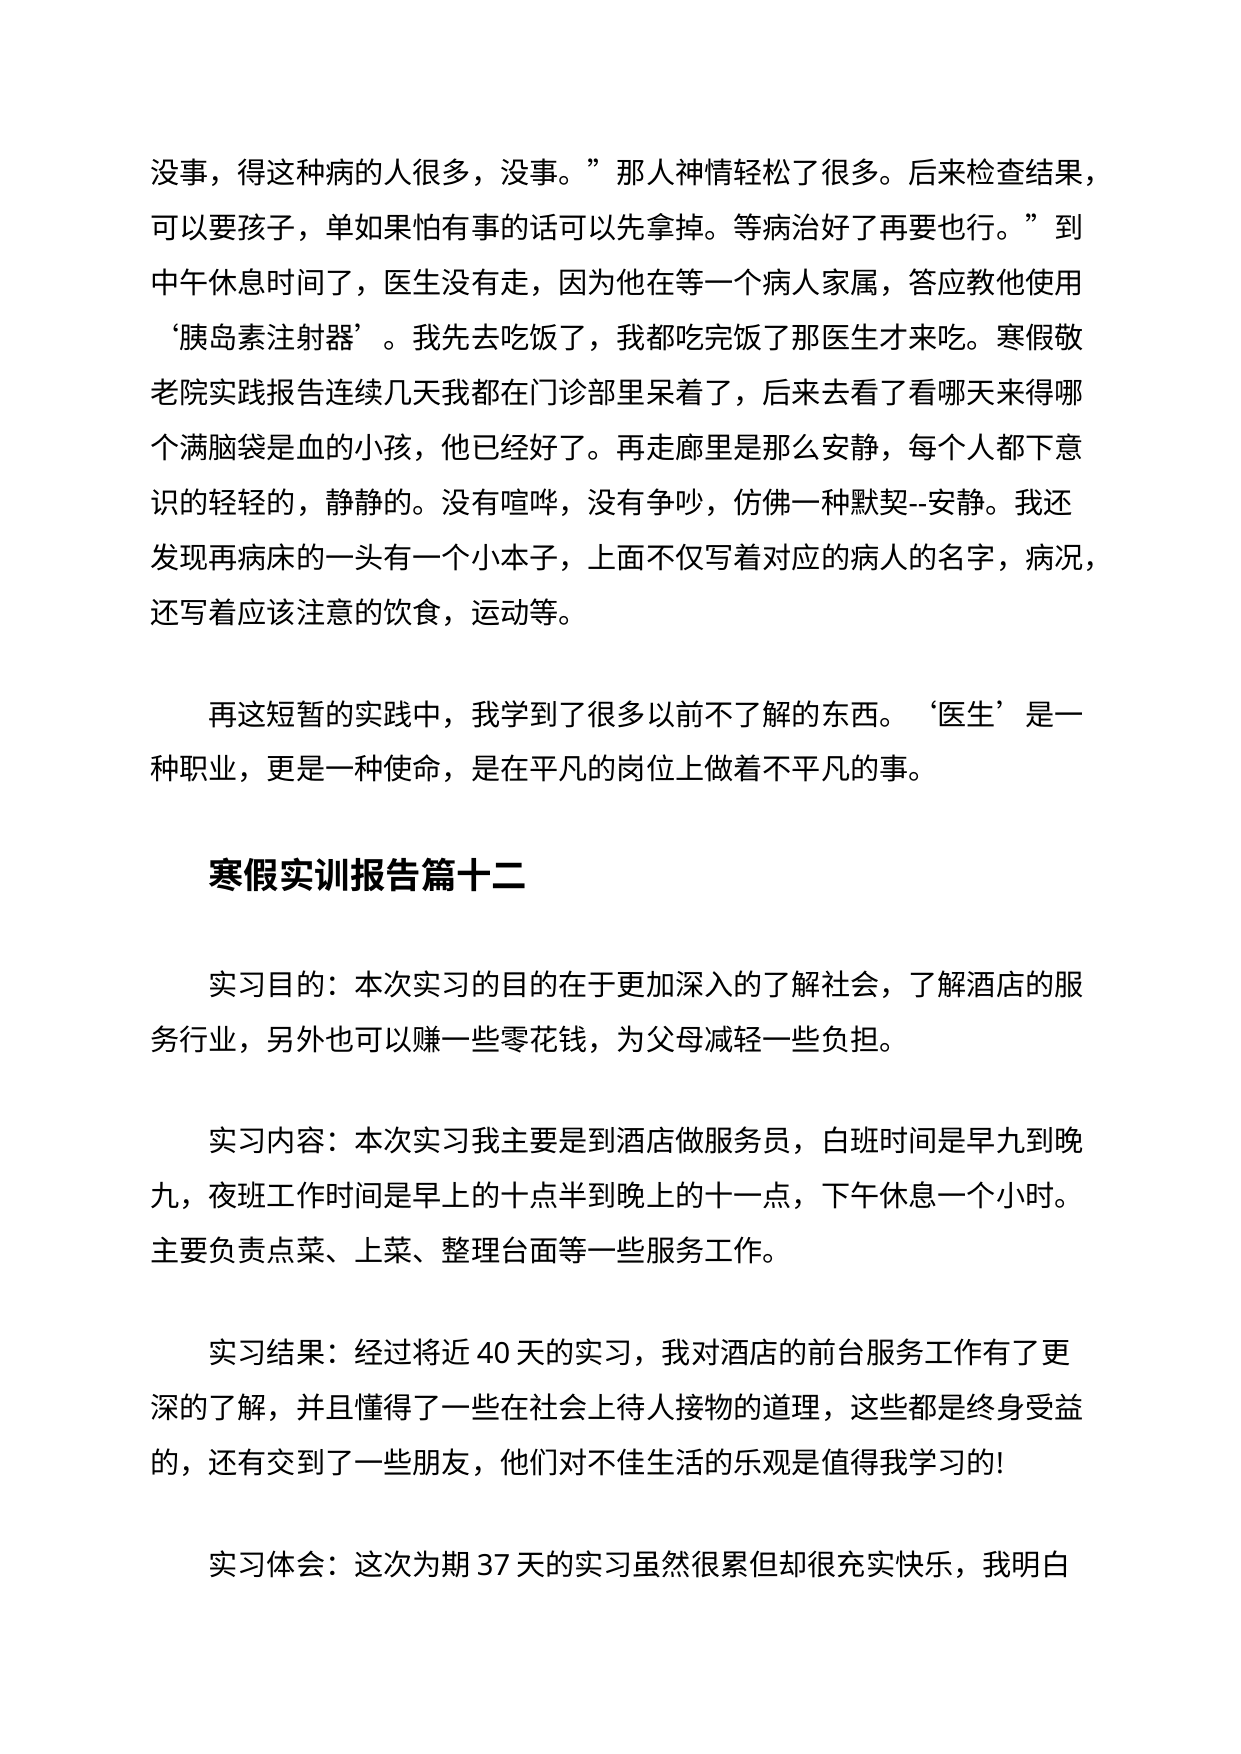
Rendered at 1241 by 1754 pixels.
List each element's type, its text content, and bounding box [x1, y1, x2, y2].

text 实习内容：本次实习我主要是到酒店做服务员，白班时间是早九到晚九，夜班工作时间是早上的十点半到晚上的十一点，下午休息一个小时。主要负责点菜、上菜、整理台面等一些服务工作。 [150, 1118, 1090, 1270]
text 寒假实训报告篇十二 [150, 848, 1090, 899]
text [150, 1541, 1090, 1584]
text 实习目的：本次实习的目的在于更加深入的了解社会，了解酒店的服务行业，另外也可以赚一些零花钱，为父母减轻一些负担。 [150, 961, 1090, 1058]
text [150, 150, 1090, 632]
text 实习结果：经过将近40天的实习，我对酒店的前台服务工作有了更深的了解，并且懂得了一些在社会上待人接物的道理，这些都是终身受益的，还有交到了一些朋友，他们对不佳生活的乐观是值得我学习的! [150, 1329, 1090, 1482]
text 再这短暂的实践中，我学到了很多以前不了解的东西。‘医生’是一种职业，更是一种使命，是在平凡的岗位上做着不平凡的事。 [150, 691, 1090, 788]
